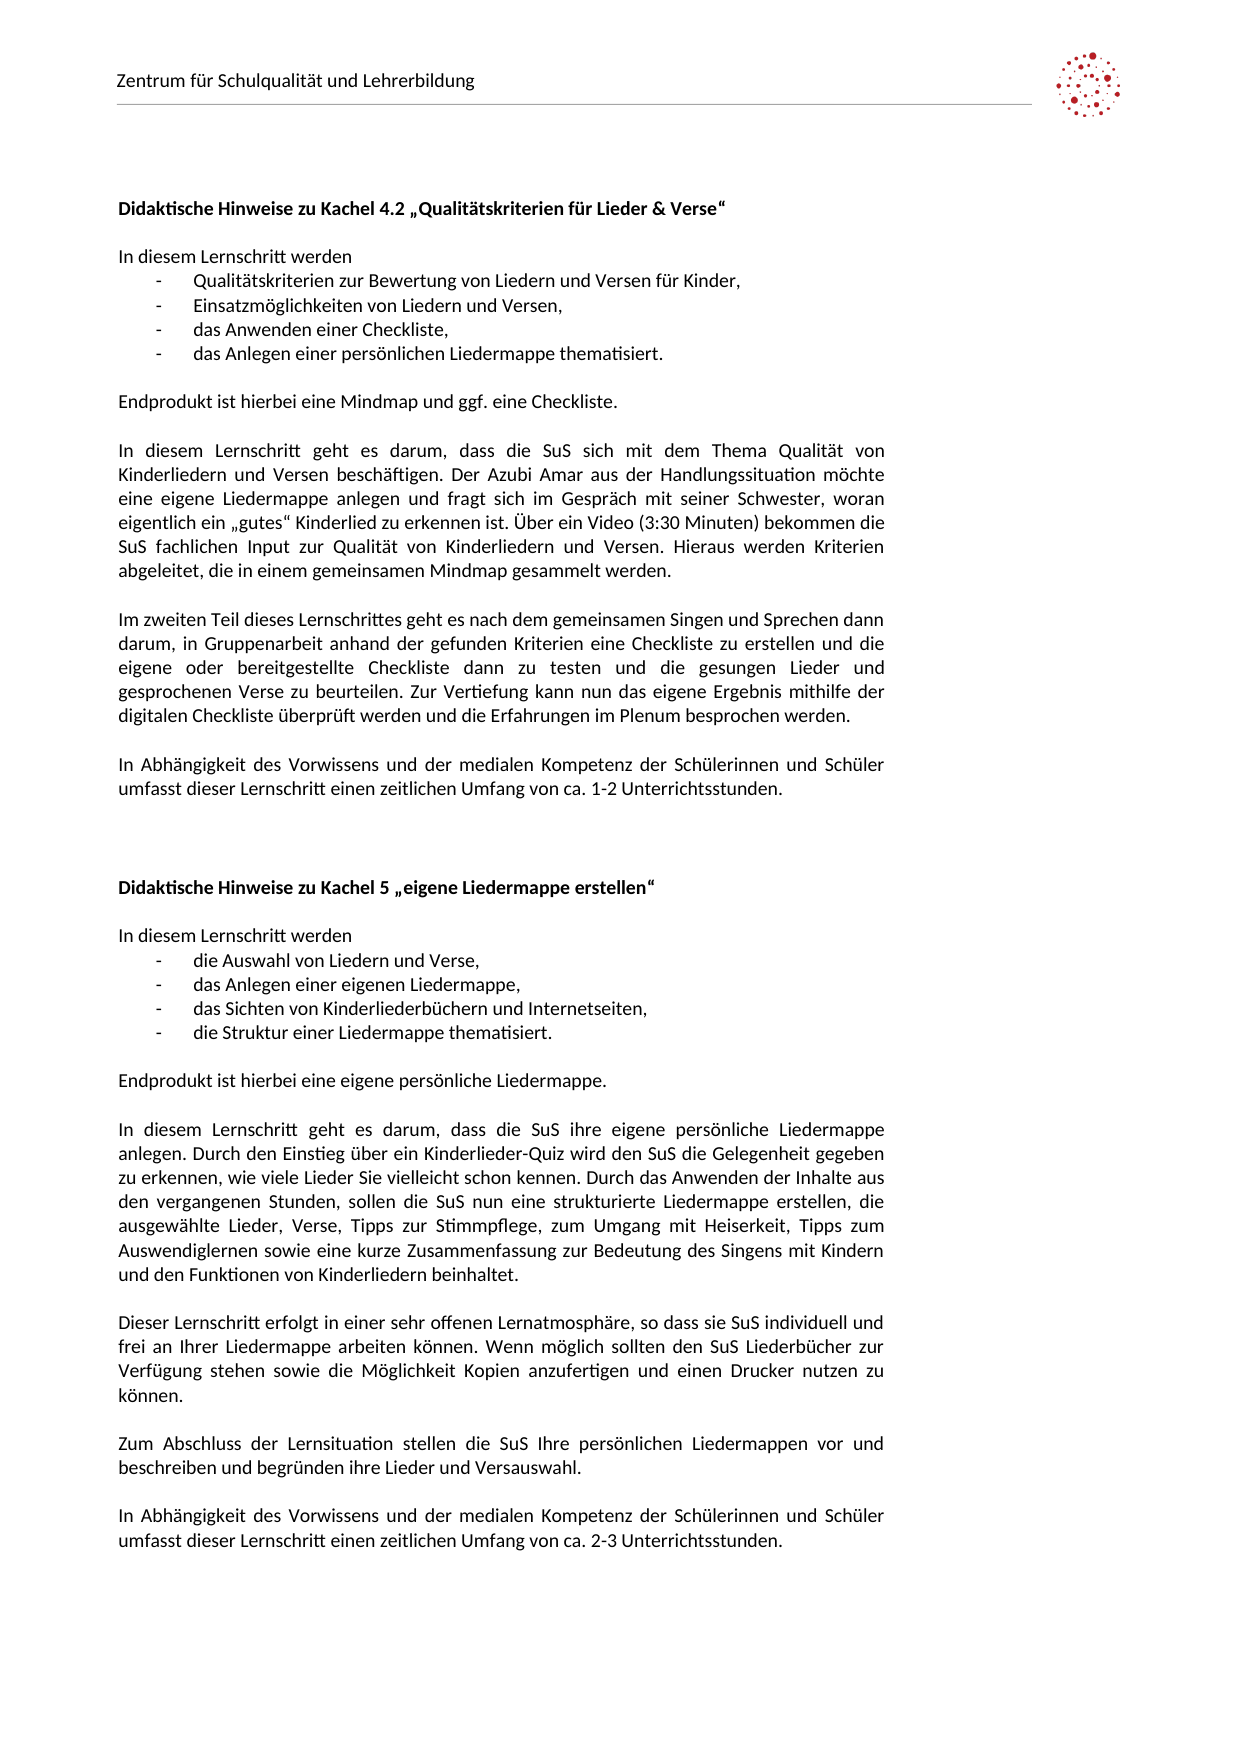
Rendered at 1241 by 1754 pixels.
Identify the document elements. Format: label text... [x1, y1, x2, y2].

text In Abhängigkeit des Vorwissens und der medialen Kompetenz der Schülerinnen und Schüler umfasst dieser Lernschritt einen zeitlichen Umfang von ca. 2-3 Unterrichtsstunden. [118, 1503, 886, 1552]
text In diesem Lernschritt geht es darum, dass die SuS sich mit dem Thema Qualität von Kinderliedern und Versen beschäftigen. Der Azubi Amar aus der Handlungssituation möchte eine eigene Liedermappe anlegen und fragt sich im Gespräch mit seiner Schwester, woran eigentlich ein „gutes“ Kinderlied zu erkennen ist. Über ein Video (3:30 Minuten) bekommen die SuS fachlichen Input zur Qualität von Kinderliedern und Versen. Hieraus werden Kriterien abgeleitet, die in einem gemeinsamen Mindmap gesammelt werden. [118, 438, 886, 583]
list Einsatzmöglichkeiten von Liedern und Versen, [156, 293, 886, 317]
text Didaktische Hinweise zu Kachel 4.2 „Qualitätskriterien für Lieder & Verse“ [118, 196, 886, 220]
text In diesem Lernschritt werden [118, 923, 886, 948]
text Zum Abschluss der Lernsituation stellen die SuS Ihre persönlichen Liedermappen vor und beschreiben und begründen ihre Lieder und Versauswahl. [118, 1431, 886, 1479]
text In diesem Lernschritt werden [118, 244, 886, 268]
list das Anlegen einer persönlichen Liedermappe thematisiert. [156, 341, 886, 365]
text Im zweiten Teil dieses Lernschrittes geht es nach dem gemeinsamen Singen und Sprechen dann darum, in Gruppenarbeit anhand der gefunden Kriterien eine Checkliste zu erstellen und die eigene oder bereitgestellte Checkliste dann zu testen und die gesungen Lieder und gesprochenen Verse zu beurteilen. Zur Vertiefung kann nun das eigene Ergebnis mithilfe der digitalen Checkliste überprüft werden und die Erfahrungen im Plenum besprochen werden. [118, 607, 886, 728]
list die Struktur einer Liedermappe thematisiert. [156, 1020, 886, 1044]
list das Anlegen einer eigenen Liedermappe, [156, 972, 886, 996]
list das Anwenden einer Checkliste, [156, 317, 886, 341]
text Endprodukt ist hierbei eine Mindmap und ggf. eine Checkliste. [118, 389, 886, 413]
text Dieser Lernschritt erfolgt in einer sehr offenen Lernatmosphäre, so dass sie SuS individuell und frei an Ihrer Liedermappe arbeiten können. Wenn möglich sollten den SuS Liederbücher zur Verfügung stehen sowie die Möglichkeit Kopien anzufertigen und einen Drucker nutzen zu können. [118, 1310, 886, 1407]
list die Auswahl von Liedern und Verse, [156, 948, 886, 972]
text Endprodukt ist hierbei eine eigene persönliche Liedermappe. [118, 1068, 886, 1093]
text In diesem Lernschritt geht es darum, dass die SuS ihre eigene persönliche Liedermappe anlegen. Durch den Einstieg über ein Kinderlieder-Quiz wird den SuS die Gelegenheit gegeben zu erkennen, wie viele Lieder Sie vielleicht schon kennen. Durch das Anwenden der Inhalte aus den vergangenen Stunden, sollen die SuS nun eine strukturierte Liedermappe erstellen, die ausgewählte Lieder, Verse, Tipps zur Stimmpflege, zum Umgang mit Heiserkeit, Tipps zum Auswendiglernen sowie eine kurze Zusammenfassung zur Bedeutung des Singens mit Kindern und den Funktionen von Kinderliedern beinhaltet. [118, 1117, 886, 1286]
text Didaktische Hinweise zu Kachel 5 „eigene Liedermappe erstellen“ [118, 875, 886, 899]
list das Sichten von Kinderliederbüchern und Internetseiten, [156, 996, 886, 1020]
list Qualitätskriterien zur Bewertung von Liedern und Versen für Kinder, [156, 268, 886, 293]
picture [1055, 48, 1121, 121]
text In Abhängigkeit des Vorwissens und der medialen Kompetenz der Schülerinnen und Schüler umfasst dieser Lernschritt einen zeitlichen Umfang von ca. 1-2 Unterrichtsstunden. [118, 752, 886, 800]
